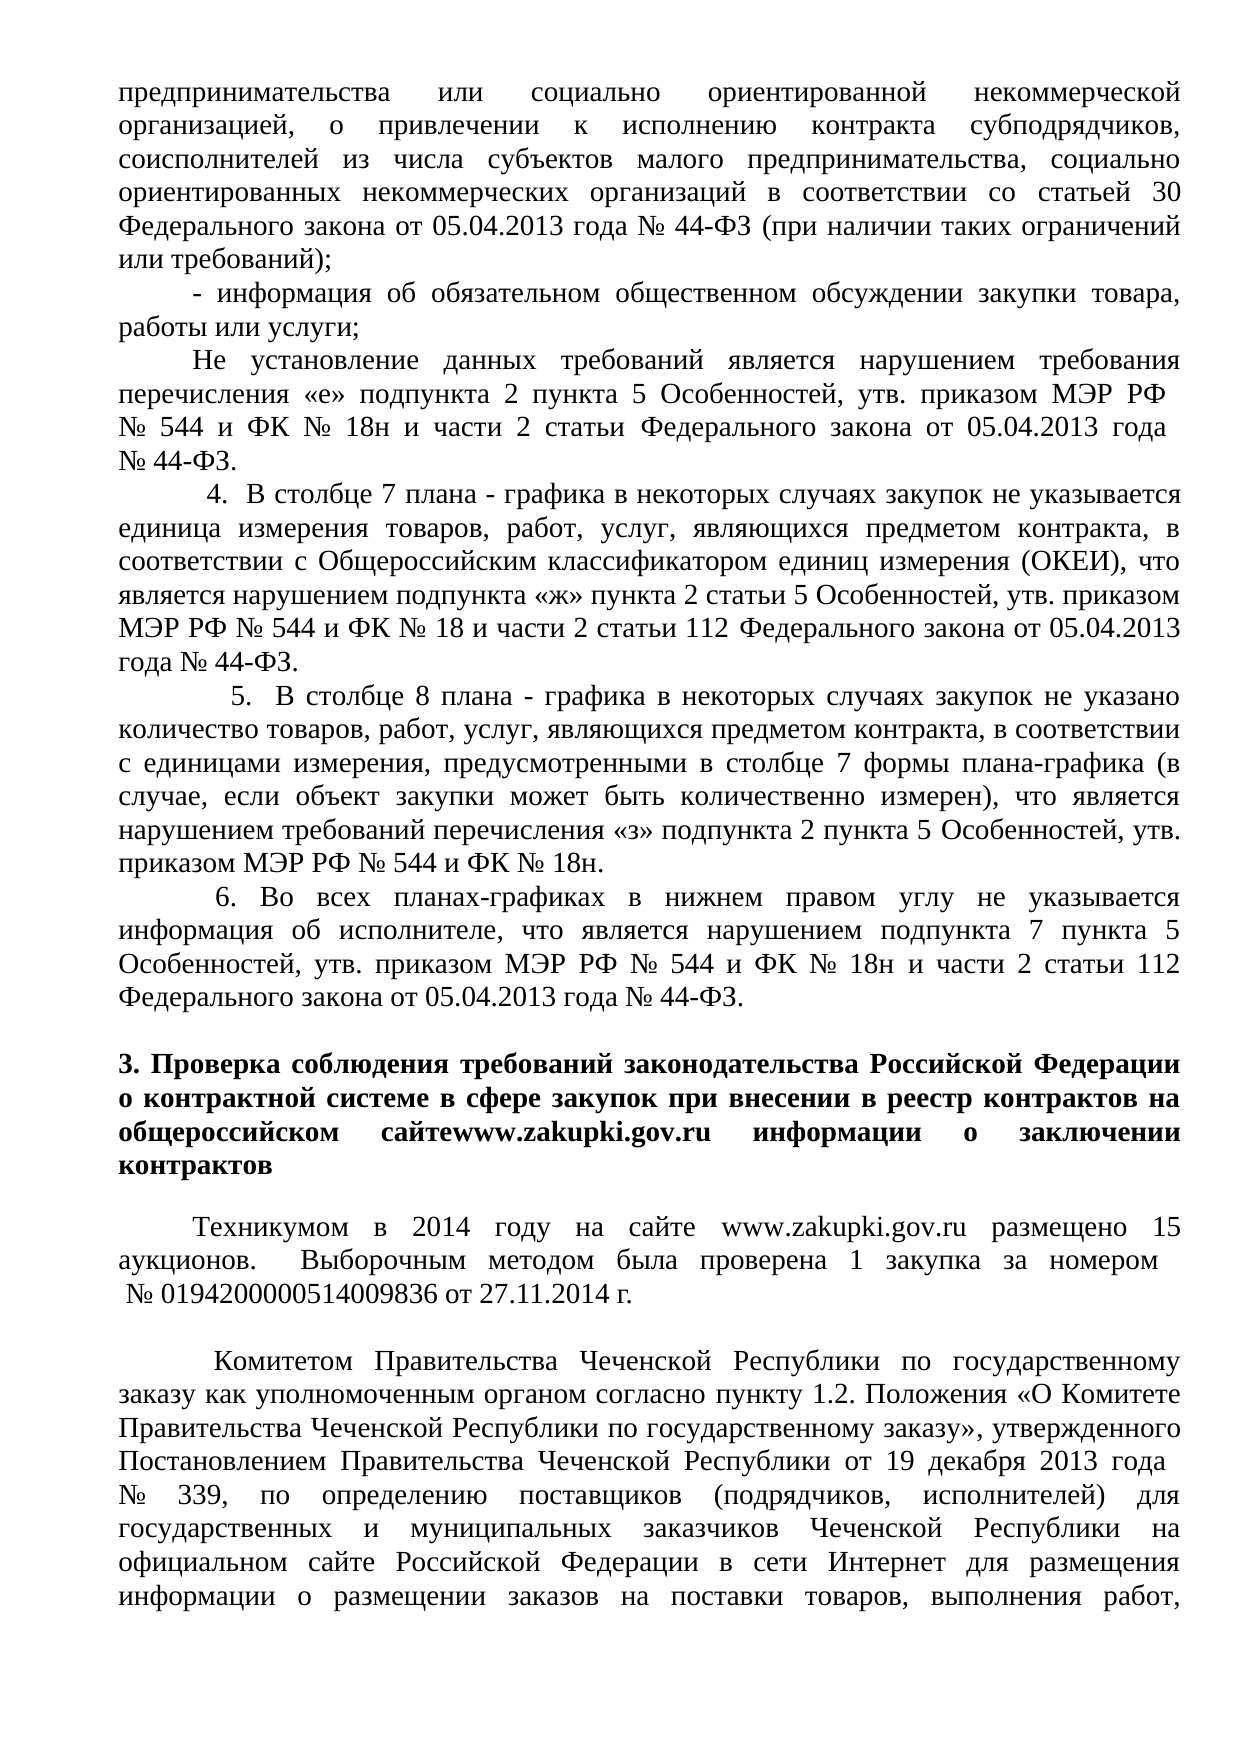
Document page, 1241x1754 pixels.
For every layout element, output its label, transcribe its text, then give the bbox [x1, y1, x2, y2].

text 6. Во всех планах-графиках в нижнем правом углу не указывается информация об исполнителе, что является нарушением подпункта 7 пункта 5 Особенностей, утв. приказом МЭР РФ № 544 и ФК № 18н и части 2 статьи 112 Федерального закона от 05.04.2013 года № 44-ФЗ. [118, 879, 1181, 1013]
text Техникумом в 2014 году на сайте www.zakupki.gov.ru размещено 15 аукционов. Выборочным методом была проверена 1 закупка за номером № 0194200000514009836 от 27.11.2014 г. [118, 1209, 1181, 1309]
text Не установление данных требований является нарушением требования перечисления «е» подпункта 2 пункта 5 Особенностей, утв. приказом МЭР РФ № 544 и ФК № 18н и части 2 статьи Федерального закона от 05.04.2013 года № 44-ФЗ. [118, 342, 1181, 476]
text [118, 74, 1181, 275]
text 4. В столбце 7 плана - графика в некоторых случаях закупок не указывается единица измерения товаров, работ, услуг, являющихся предметом контракта, в соответствии с Общероссийским классификатором единиц измерения (ОКЕИ), что является нарушением подпункта «ж» пункта 2 статьи 5 Особенностей, утв. приказом МЭР РФ № 544 и ФК № 18 и части 2 статьи 112 Федерального закона от 05.04.2013 года № 44-ФЗ. [118, 476, 1181, 678]
text - информация об обязательном общественном обсуждении закупки товара, работы или услуги; [118, 275, 1181, 342]
text 3. Проверка соблюдения требований законодательства Российской Федерации о контрактной системе в сфере закупок при внесении в реестр контрактов на общероссийском сайтеwww.zakupki.gov.ru информации о заключении контрактов [118, 1047, 1181, 1181]
text 5. В столбце 8 плана - графика в некоторых случаях закупок не указано количество товаров, работ, услуг, являющихся предметом контракта, в соответствии с единицами измерения, предусмотренными в столбце 7 формы плана-графика (в случае, если объект закупки может быть количественно измерен), что является нарушением требований перечисления «з» подпункта 2 пункта 5 Особенностей, утв. приказом МЭР РФ № 544 и ФК № 18н. [118, 678, 1181, 879]
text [118, 1343, 1181, 1611]
